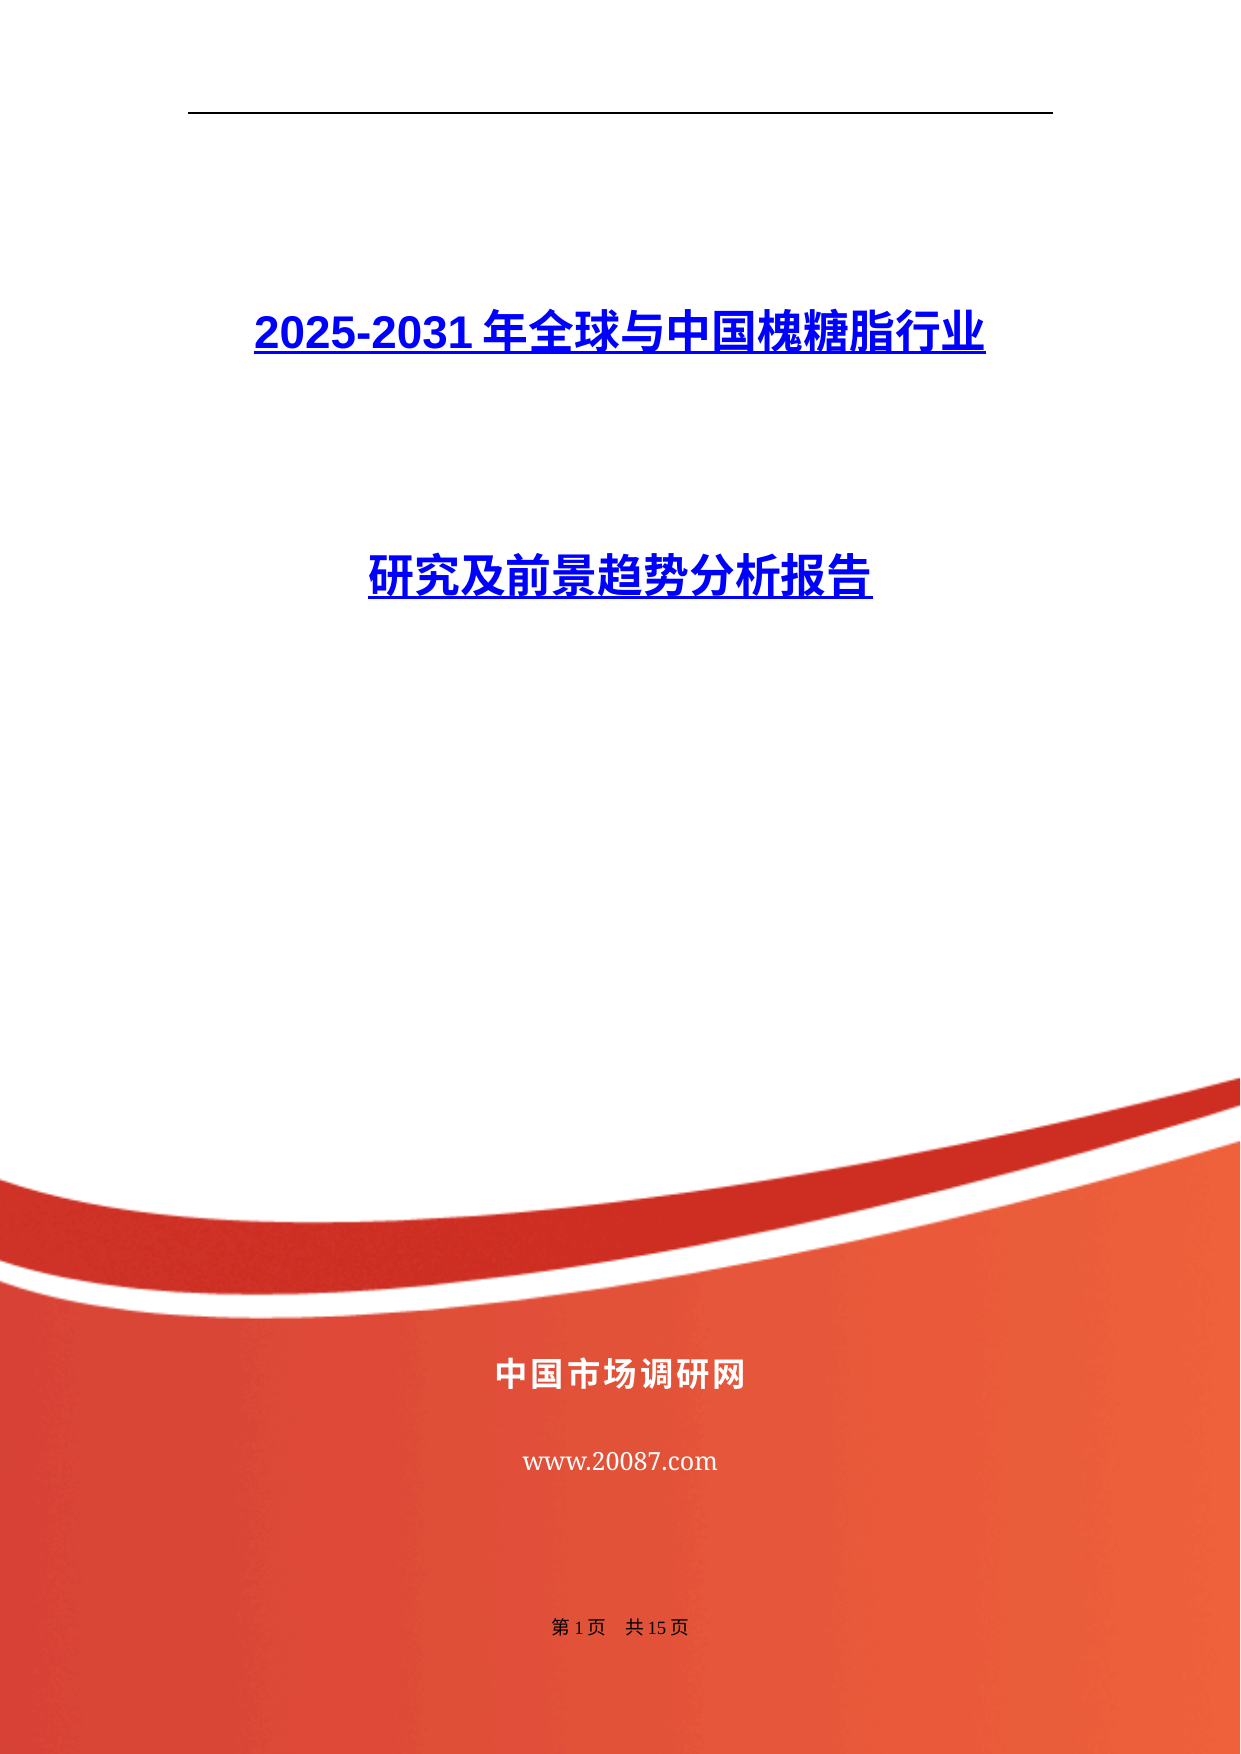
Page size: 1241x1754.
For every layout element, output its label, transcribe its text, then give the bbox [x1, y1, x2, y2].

subtitle 中国市场调研网 [187, 1339, 1053, 1404]
picture [0, 1006, 1241, 1754]
table_header 2025-2031年全球与中国槐糖脂行业研究及前景趋势分析报告 [188, 207, 1053, 773]
text www.20087.com [187, 1428, 1053, 1493]
